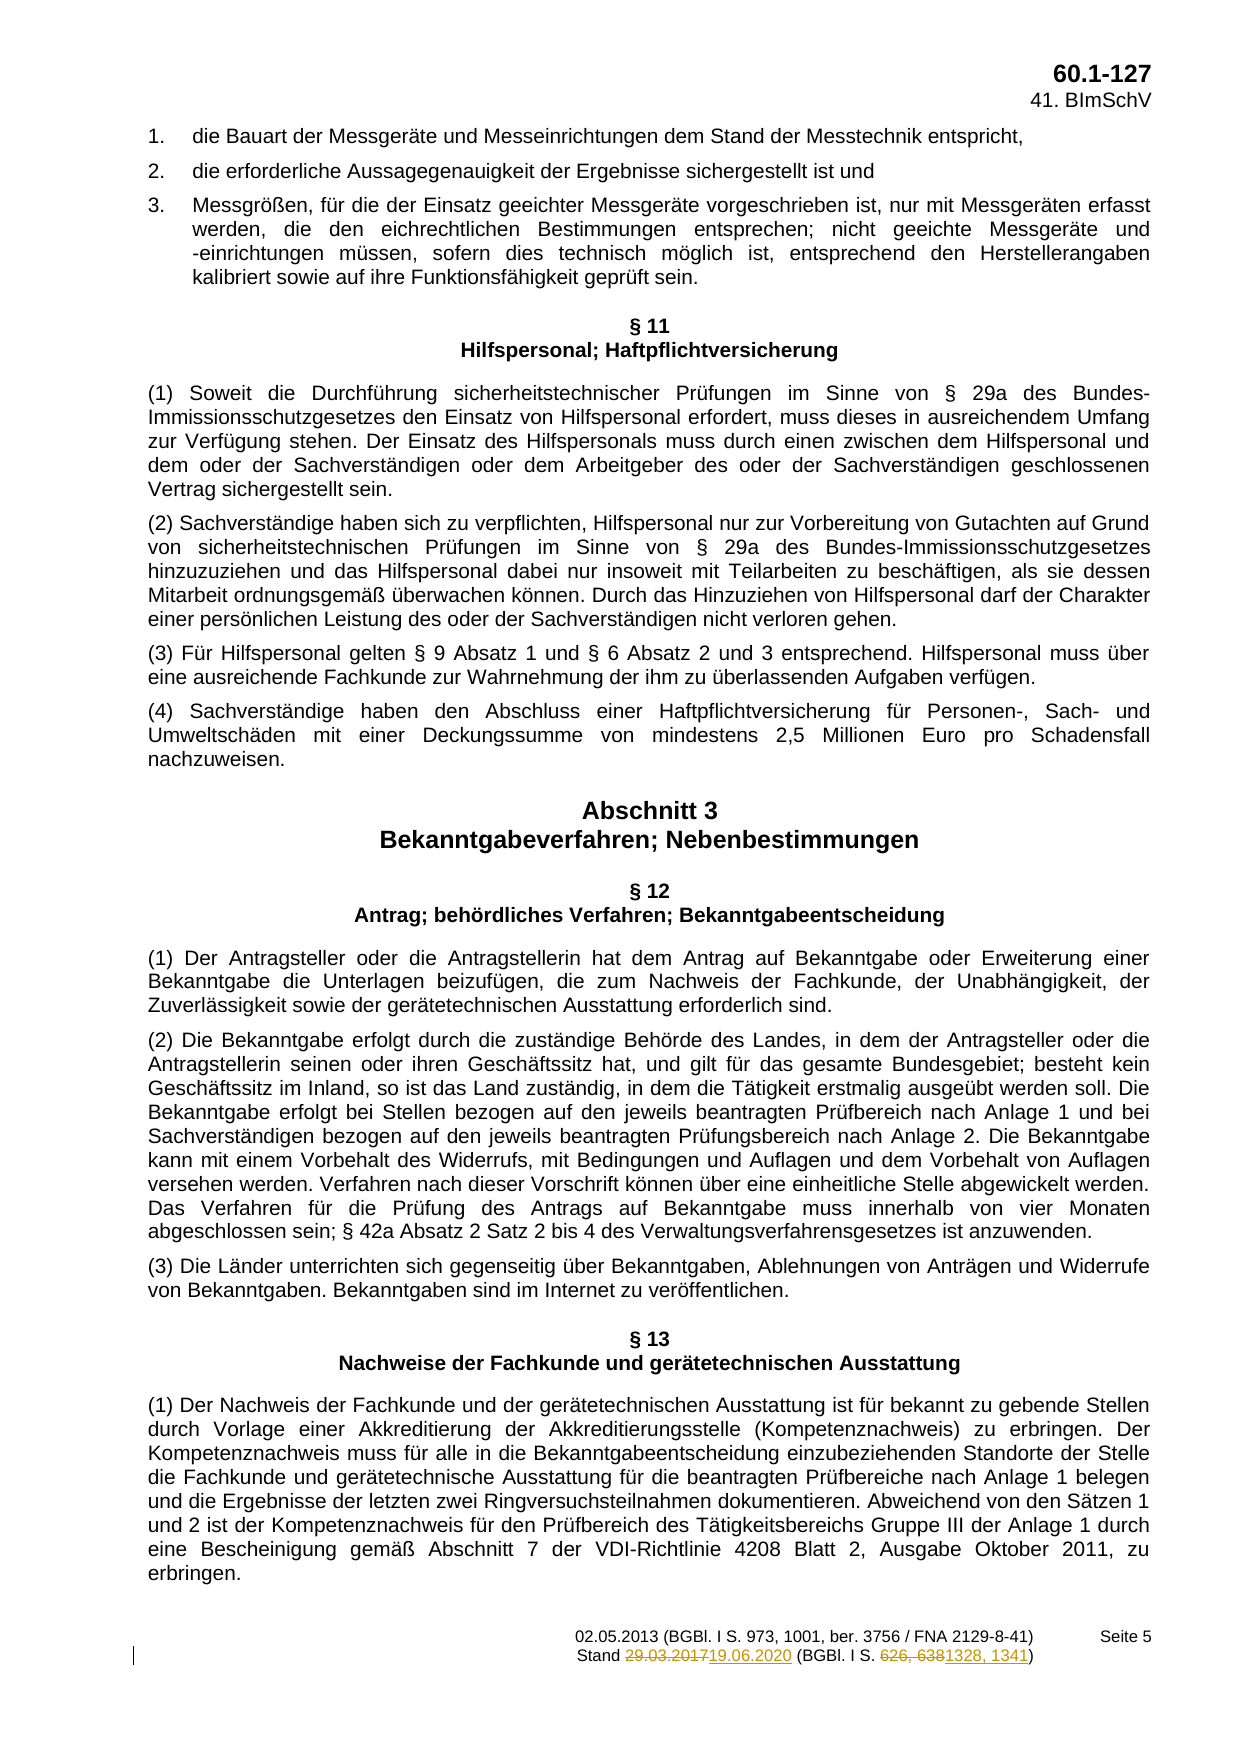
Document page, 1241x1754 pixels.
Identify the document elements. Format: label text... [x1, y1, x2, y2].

text (1) Soweit die Durchführung sicherheitstechnischer Prüfungen im Sinne von § 29a des Bundes-Immissionsschutzgesetzes den Einsatz von Hilfspersonal erfordert, muss dieses in ausreichendem Umfang zur Verfügung stehen. Der Einsatz des Hilfspersonals muss durch einen zwischen dem Hilfspersonal und dem oder der Sachverständigen oder dem Arbeitgeber des oder der Sachverständigen geschlossenen Vertrag sichergestellt sein. [148, 381, 1152, 500]
text (1) Der Nachweis der Fachkunde und der gerätetechnischen Ausstattung ist für bekannt zu gebende Stellen durch Vorlage einer Akkreditierung der Akkreditierungsstelle (Kompetenznachweis) zu erbringen. Der Kompetenznachweis muss für alle in die Bekanntgabeentscheidung einzubeziehenden Standorte der Stelle die Fachkunde und gerätetechnische Ausstattung für die beantragten Prüfbereiche nach Anlage 1 belegen und die Ergebnisse der letzten zwei Ringversuchsteilnahmen dokumentieren. Abweichend von den Sätzen 1 und 2 ist der Kompetenznachweis für den Prüfbereich des Tätigkeitsbereichs Gruppe III der Anlage 1 durch eine Bescheinigung gemäß Abschnitt 7 der VDI-Richtlinie 4208 Blatt 2, Ausgabe Oktober 2011, zu erbringen. [148, 1393, 1152, 1585]
text 1. die Bauart der Messgeräte und Messeinrichtungen dem Stand der Messtechnik entspricht, [148, 124, 1152, 148]
text (2) Sachverständige haben sich zu verpflichten, Hilfspersonal nur zur Vorbereitung von Gutachten auf Grund von sicherheitstechnischen Prüfungen im Sinne von § 29a des Bundes-Immissionsschutzgesetzes hinzuzuziehen und das Hilfspersonal dabei nur insoweit mit Teilarbeiten zu beschäftigen, als sie dessen Mitarbeit ordnungsgemäß überwachen können. Durch das Hinzuziehen von Hilfspersonal darf der Charakter einer persönlichen Leistung des oder der Sachverständigen nicht verloren gehen. [148, 511, 1152, 631]
text (2) Die Bekanntgabe erfolgt durch die zuständige Behörde des Landes, in dem der Antragsteller oder die Antragstellerin seinen oder ihren Geschäftssitz hat, und gilt für das gesamte Bundesgebiet; besteht kein Geschäftssitz im Inland, so ist das Land zuständig, in dem die Tätigkeit erstmalig ausgeübt werden soll. Die Bekanntgabe erfolgt bei Stellen bezogen auf den jeweils beantragten Prüfbereich nach Anlage 1 und bei Sachverständigen bezogen auf den jeweils beantragten Prüfungsbereich nach Anlage 2. Die Bekanntgabe kann mit einem Vorbehalt des Widerrufs, mit Bedingungen und Auflagen und dem Vorbehalt von Auflagen versehen werden. Verfahren nach dieser Vorschrift können über eine einheitliche Stelle abgewickelt werden. Das Verfahren für die Prüfung des Antrags auf Bekanntgabe muss innerhalb von vier Monaten abgeschlossen sein; § 42a Absatz 2 Satz 2 bis 4 des Verwaltungsverfahrensgesetzes ist anzuwenden. [148, 1028, 1152, 1243]
text 2. die erforderliche Aussagegenauigkeit der Ergebnisse sichergestellt ist und [148, 159, 1152, 183]
subtitle § 11 Hilfspersonal; Haftpflichtversicherung [148, 314, 1152, 362]
text 3. Messgrößen, für die der Einsatz geeichter Messgeräte vorgeschrieben ist, nur mit Messgeräten erfasst werden, die den eichrechtlichen Bestimmungen entsprechen; nicht geeichte Messgeräte und -einrichtungen müssen, sofern dies technisch möglich ist, entsprechend den Herstellerangaben kalibriert sowie auf ihre Funktionsfähigkeit geprüft sein. [148, 193, 1152, 289]
text (3) Die Länder unterrichten sich gegenseitig über Bekanntgaben, Ablehnungen von Anträgen und Widerrufe von Bekanntgaben. Bekanntgaben sind im Internet zu veröffentlichen. [148, 1254, 1152, 1302]
subtitle § 12 Antrag; behördliches Verfahren; Bekanntgabeentscheidung [148, 879, 1152, 927]
text (4) Sachverständige haben den Abschluss einer Haftpflichtversicherung für Personen-, Sach- und Umweltschäden mit einer Deckungssumme von mindestens 2,5 Millionen Euro pro Schadensfall nachzuweisen. [148, 699, 1152, 771]
subtitle Abschnitt 3 Bekanntgabeverfahren; Nebenbestimmungen [148, 796, 1152, 854]
text (3) Für Hilfspersonal gelten § 9 Absatz 1 und § 6 Absatz 2 und 3 entsprechend. Hilfspersonal muss über eine ausreichende Fachkunde zur Wahrnehmung der ihm zu überlassenden Aufgaben verfügen. [148, 641, 1152, 689]
text (1) Der Antragsteller oder die Antragstellerin hat dem Antrag auf Bekanntgabe oder Erweiterung einer Bekanntgabe die Unterlagen beizufügen, die zum Nachweis der Fachkunde, der Unabhängigkeit, der Zuverlässigkeit sowie der gerätetechnischen Ausstattung erforderlich sind. [148, 945, 1152, 1017]
subtitle § 13 Nachweise der Fachkunde und gerätetechnischen Ausstattung [148, 1327, 1152, 1374]
